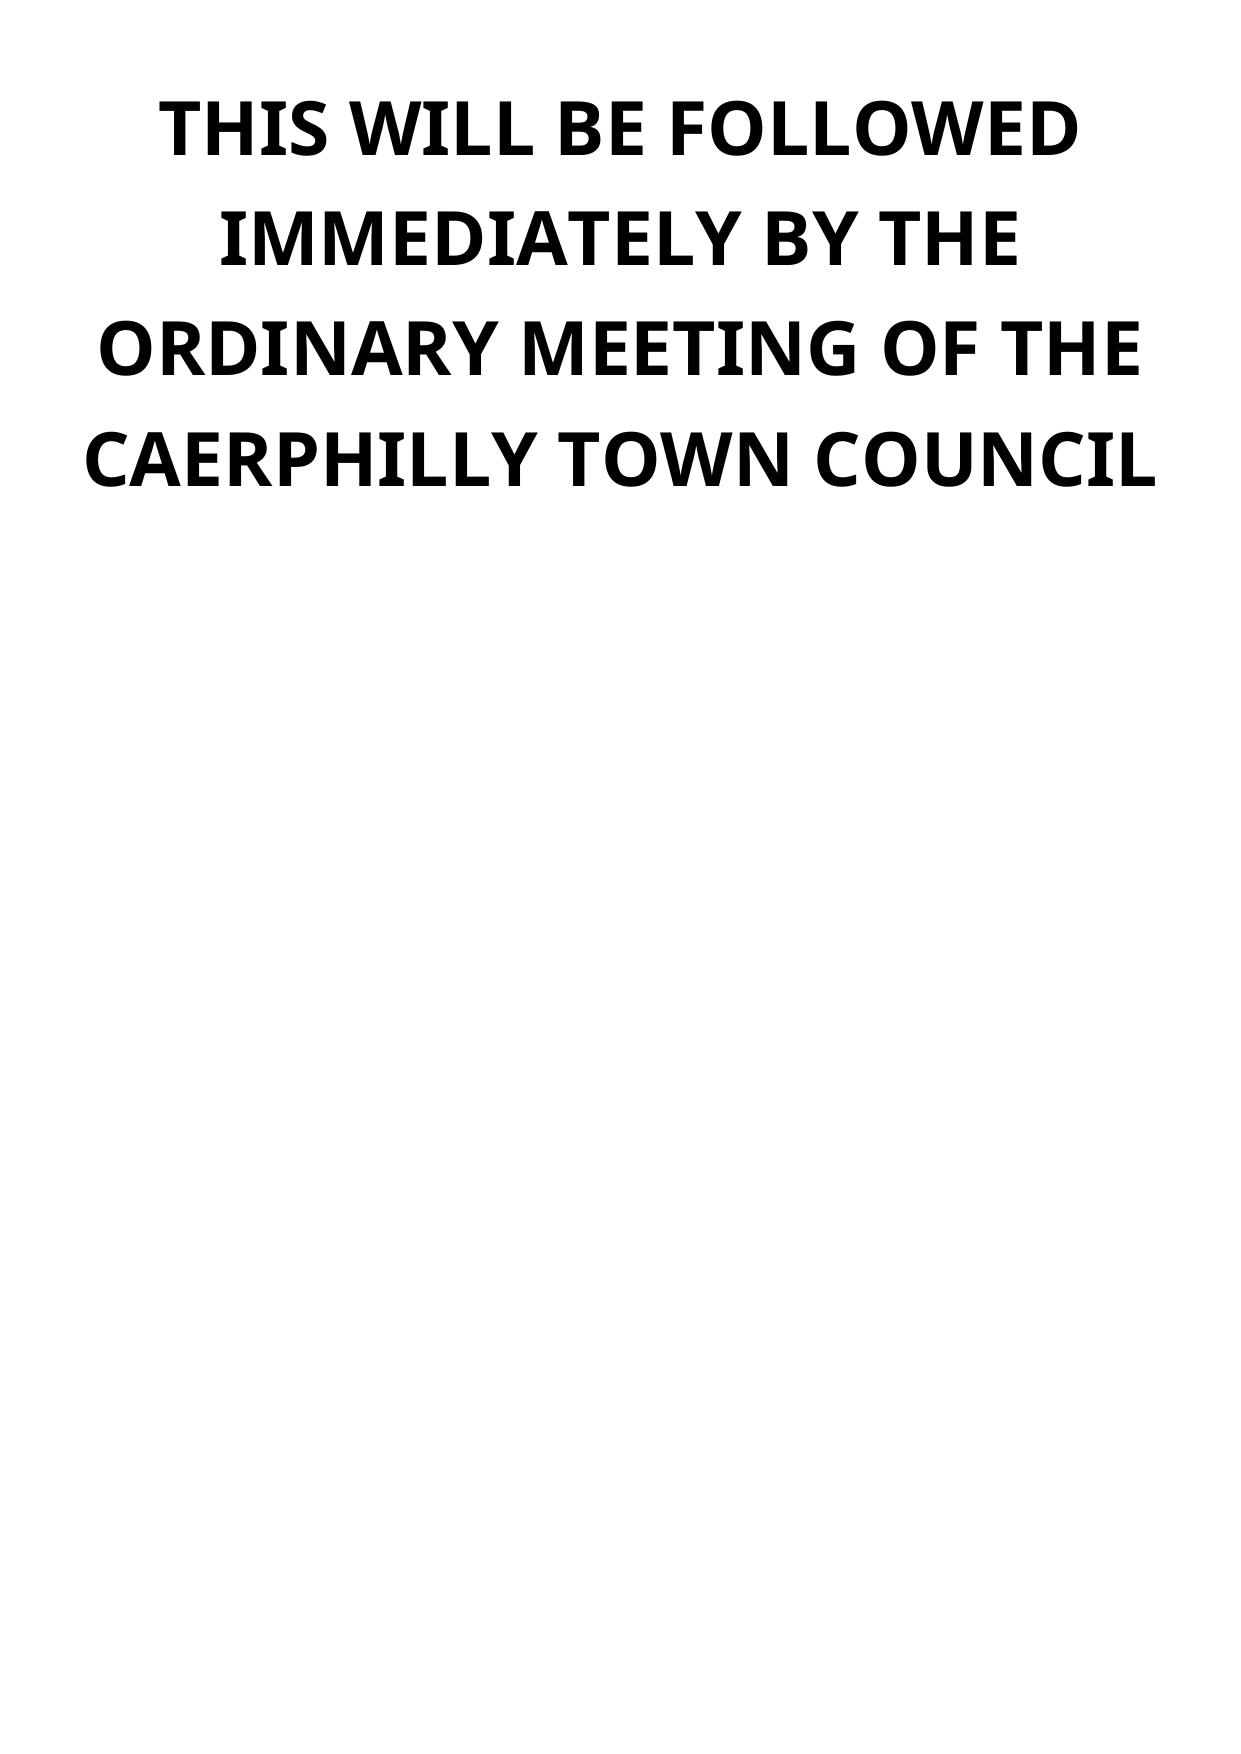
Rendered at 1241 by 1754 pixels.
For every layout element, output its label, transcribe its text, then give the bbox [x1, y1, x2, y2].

text THIS WILL BE FOLLOWED IMMEDIATELY BY THE ORDINARY MEETING OF THE CAERPHILLY TOWN COUNCIL [75, 75, 1165, 508]
